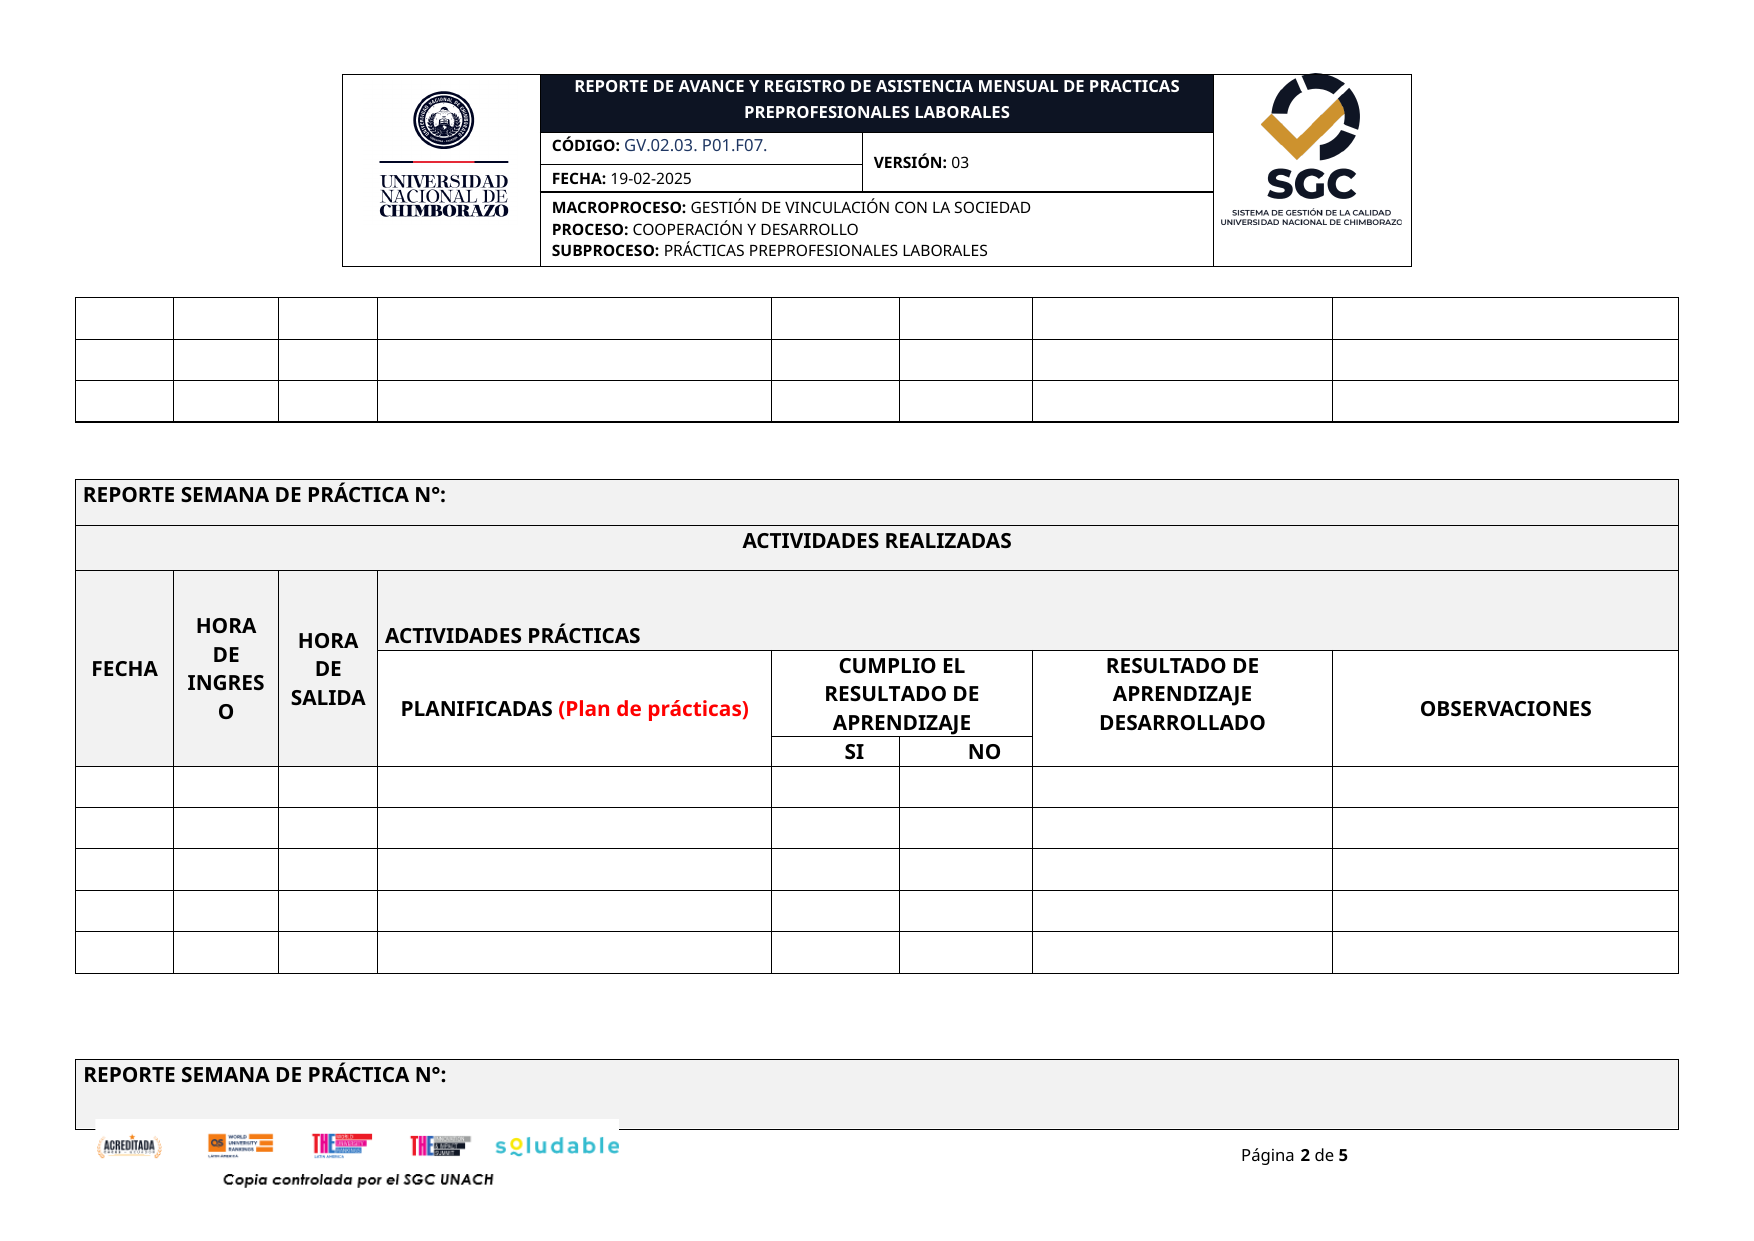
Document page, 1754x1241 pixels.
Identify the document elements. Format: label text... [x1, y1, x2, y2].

table_cell [174, 808, 278, 848]
table_cell [900, 849, 1032, 890]
picture [363, 80, 518, 225]
table_cell [174, 381, 278, 421]
table_cell [1333, 767, 1678, 807]
table_cell [900, 767, 1032, 807]
table_cell [378, 767, 771, 807]
table_cell [1033, 340, 1332, 380]
table_cell [279, 340, 377, 380]
table_cell [76, 808, 173, 848]
table_cell [378, 808, 771, 848]
table_cell [772, 381, 899, 421]
table_cell [1033, 932, 1332, 972]
table_cell [174, 849, 278, 890]
table_cell [772, 808, 899, 848]
table_cell [378, 932, 771, 972]
table_cell [279, 298, 377, 339]
table_cell RESULTADO DE APRENDIZAJE DESARROLLADO [1033, 651, 1332, 766]
table_cell ACTIVIDADES PRÁCTICAS [378, 571, 1678, 650]
table_cell [1033, 298, 1332, 339]
table_cell OBSERVACIONES [1333, 651, 1678, 766]
table_cell [279, 808, 377, 848]
table_cell [279, 381, 377, 421]
table_cell [378, 849, 771, 890]
table_cell [772, 767, 899, 807]
table_cell [279, 932, 377, 972]
table_cell [1333, 808, 1678, 848]
table_cell [76, 381, 173, 421]
picture [93, 1119, 619, 1189]
table_cell [772, 849, 899, 890]
table_cell [76, 849, 173, 890]
table_cell [76, 932, 173, 972]
table_cell [900, 298, 1032, 339]
table_cell [772, 932, 899, 972]
table_cell FECHA [76, 571, 173, 766]
table_cell [76, 298, 173, 339]
table_cell HORA DE SALIDA [279, 571, 377, 766]
table_cell [174, 932, 278, 972]
table_cell [378, 298, 771, 339]
table_cell [174, 767, 278, 807]
table_cell [1333, 849, 1678, 890]
table_cell [76, 891, 173, 931]
table_cell ACTIVIDADES REALIZADAS [76, 526, 1678, 570]
table_cell [174, 340, 278, 380]
table_cell [76, 767, 173, 807]
table_cell [1333, 340, 1678, 380]
table_cell [772, 298, 899, 339]
table_cell HORA DE INGRESO [174, 571, 278, 766]
table_cell [900, 340, 1032, 380]
table_header REPORTE SEMANA DE PRÁCTICA N°: [76, 1060, 1678, 1128]
table_header REPORTE SEMANA DE PRÁCTICA N°: [76, 480, 1678, 525]
table_cell [378, 891, 771, 931]
table_cell [900, 381, 1032, 421]
table_cell [378, 340, 771, 380]
table_cell [900, 808, 1032, 848]
table_cell [1333, 298, 1678, 339]
table_cell [1033, 891, 1332, 931]
table_cell [1333, 381, 1678, 421]
table_cell [378, 381, 771, 421]
table_cell [1033, 808, 1332, 848]
table_cell [1333, 891, 1678, 931]
table_cell [279, 891, 377, 931]
table_cell [174, 891, 278, 931]
table_cell SI [772, 737, 899, 766]
table_cell [772, 340, 899, 380]
table_cell [1033, 381, 1332, 421]
table_cell CUMPLIO EL RESULTADO DE APRENDIZAJE [772, 651, 1032, 736]
table_cell [1333, 932, 1678, 972]
table_cell [1033, 849, 1332, 890]
table_cell [76, 340, 173, 380]
table_cell [174, 298, 278, 339]
table_cell [900, 891, 1032, 931]
table_cell [279, 767, 377, 807]
table_cell [900, 932, 1032, 972]
table_cell [772, 891, 899, 931]
table_cell NO [900, 737, 1032, 766]
table_cell PLANIFICADAS (Plan de prácticas) [378, 651, 771, 766]
table_cell [279, 849, 377, 890]
table_cell [1033, 767, 1332, 807]
